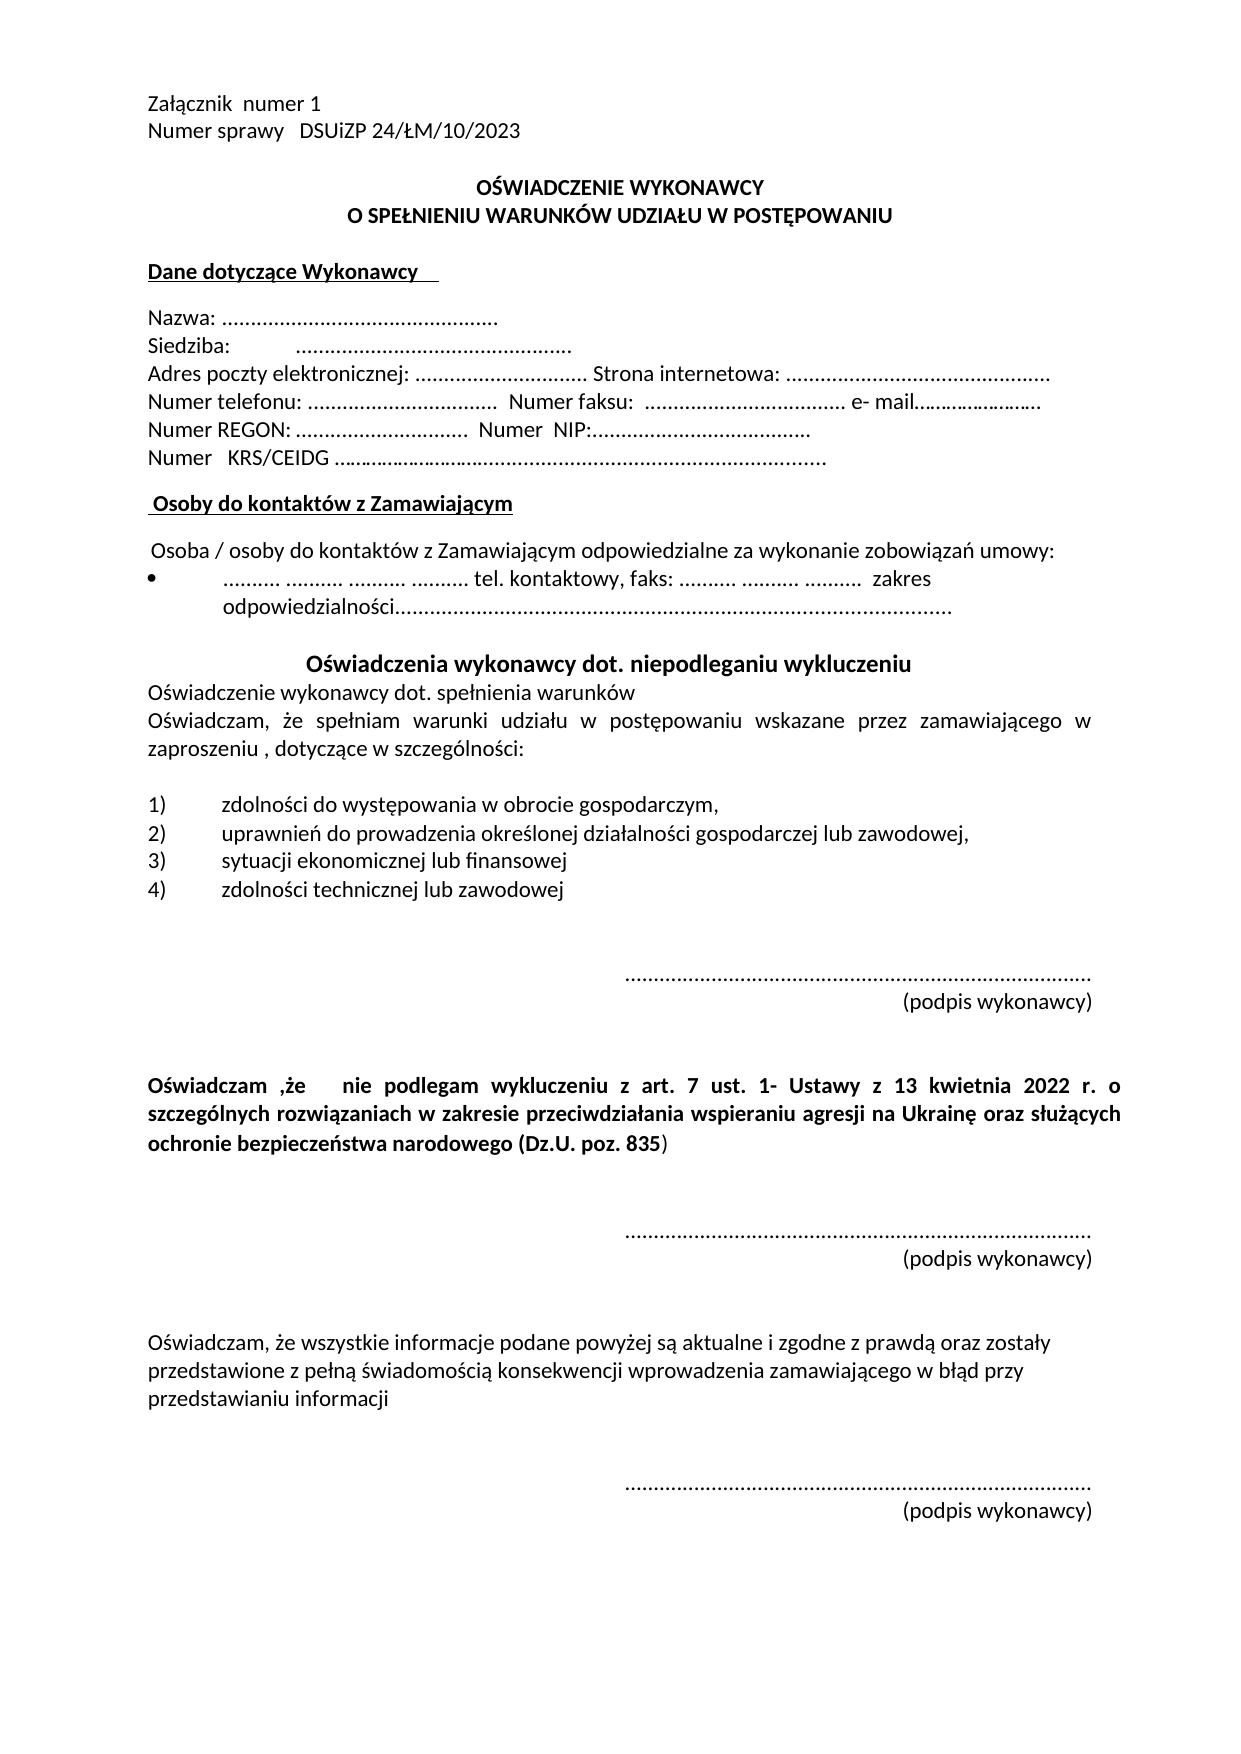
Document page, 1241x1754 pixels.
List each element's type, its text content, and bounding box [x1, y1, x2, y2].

text ................................................................................. [148, 959, 1093, 987]
text OŚWIADCZENIE WYKONAWCY [148, 173, 1093, 201]
text Siedziba: ................................................ [148, 331, 1093, 359]
text Numer sprawy DSUiZP 24/ŁM/10/2023 [148, 117, 1093, 145]
text Numer KRS/CEIDG ………………………........ [148, 443, 1093, 471]
text Załącznik numer 1 [148, 89, 1093, 117]
text Oświadczam, że wszystkie informacje podane powyżej są aktualne i zgodne z prawdą oraz zostały przedstawione z pełną świadomością konsekwencji wprowadzenia zamawiającego w błąd przy przedstawianiu informacji [148, 1328, 1093, 1412]
text ................................................................................. [148, 1216, 1093, 1244]
text (podpis wykonawcy) [148, 1496, 1093, 1524]
text Oświadczam ,że nie podlegam wykluczeniu z art. 7 ust. 1- Ustawy z 13 kwietnia 2022 r. o szczególnych rozwiązaniach w zakresie przeciwdziałania wspieraniu agresji na Ukrainę oraz służących ochronie bezpieczeństwa narodowego (Dz.U. poz. 835) [148, 1071, 1122, 1157]
text Oświadczenia wykonawcy dot. niepodleganiu wykluczeniu [148, 648, 1122, 678]
text Numer telefonu: ................................. Numer faksu: ................................... e- mail…………………… [148, 387, 1093, 415]
text Nazwa: ................................................ [148, 303, 1093, 331]
text 4) zdolności technicznej lub zawodowej [148, 875, 1093, 903]
text Oświadczenie wykonawcy dot. spełnienia warunków [148, 678, 1093, 707]
text Numer REGON: .............................. Numer NIP:...................................... [148, 415, 1093, 443]
text O SPEŁNIENIU WARUNKÓW UDZIAŁU W POSTĘPOWANIU [148, 201, 1093, 229]
text Osoby do kontaktów z Zamawiającym [148, 489, 1093, 518]
text Osoba / osoby do kontaktów z Zamawiającym odpowiedzialne za wykonanie zobowiązań umowy: [151, 536, 1093, 564]
text (podpis wykonawcy) [148, 1244, 1093, 1272]
text 2) uprawnień do prowadzenia określonej działalności gospodarczej lub zawodowej, [148, 819, 1093, 847]
text Adres poczty elektronicznej: .............................. Strona internetowa: .............................................. [148, 359, 1093, 387]
text (podpis wykonawcy) [148, 987, 1093, 1015]
list .......... .......... .......... .......... tel. kontaktowy, faks: .......... .......... .......... zakres odpowiedzialności [148, 564, 1093, 620]
text 3) sytuacji ekonomicznej lub finansowej [148, 847, 1093, 875]
text ................................................................................. [148, 1468, 1093, 1496]
text Oświadczam, że spełniam warunki udziału w postępowaniu wskazane przez zamawiającego w zaproszeniu , dotyczące w szczególności: [148, 707, 1093, 763]
text Dane dotyczące Wykonawcy [148, 257, 1093, 285]
text 1) zdolności do występowania w obrocie gospodarczym, [148, 791, 1093, 819]
